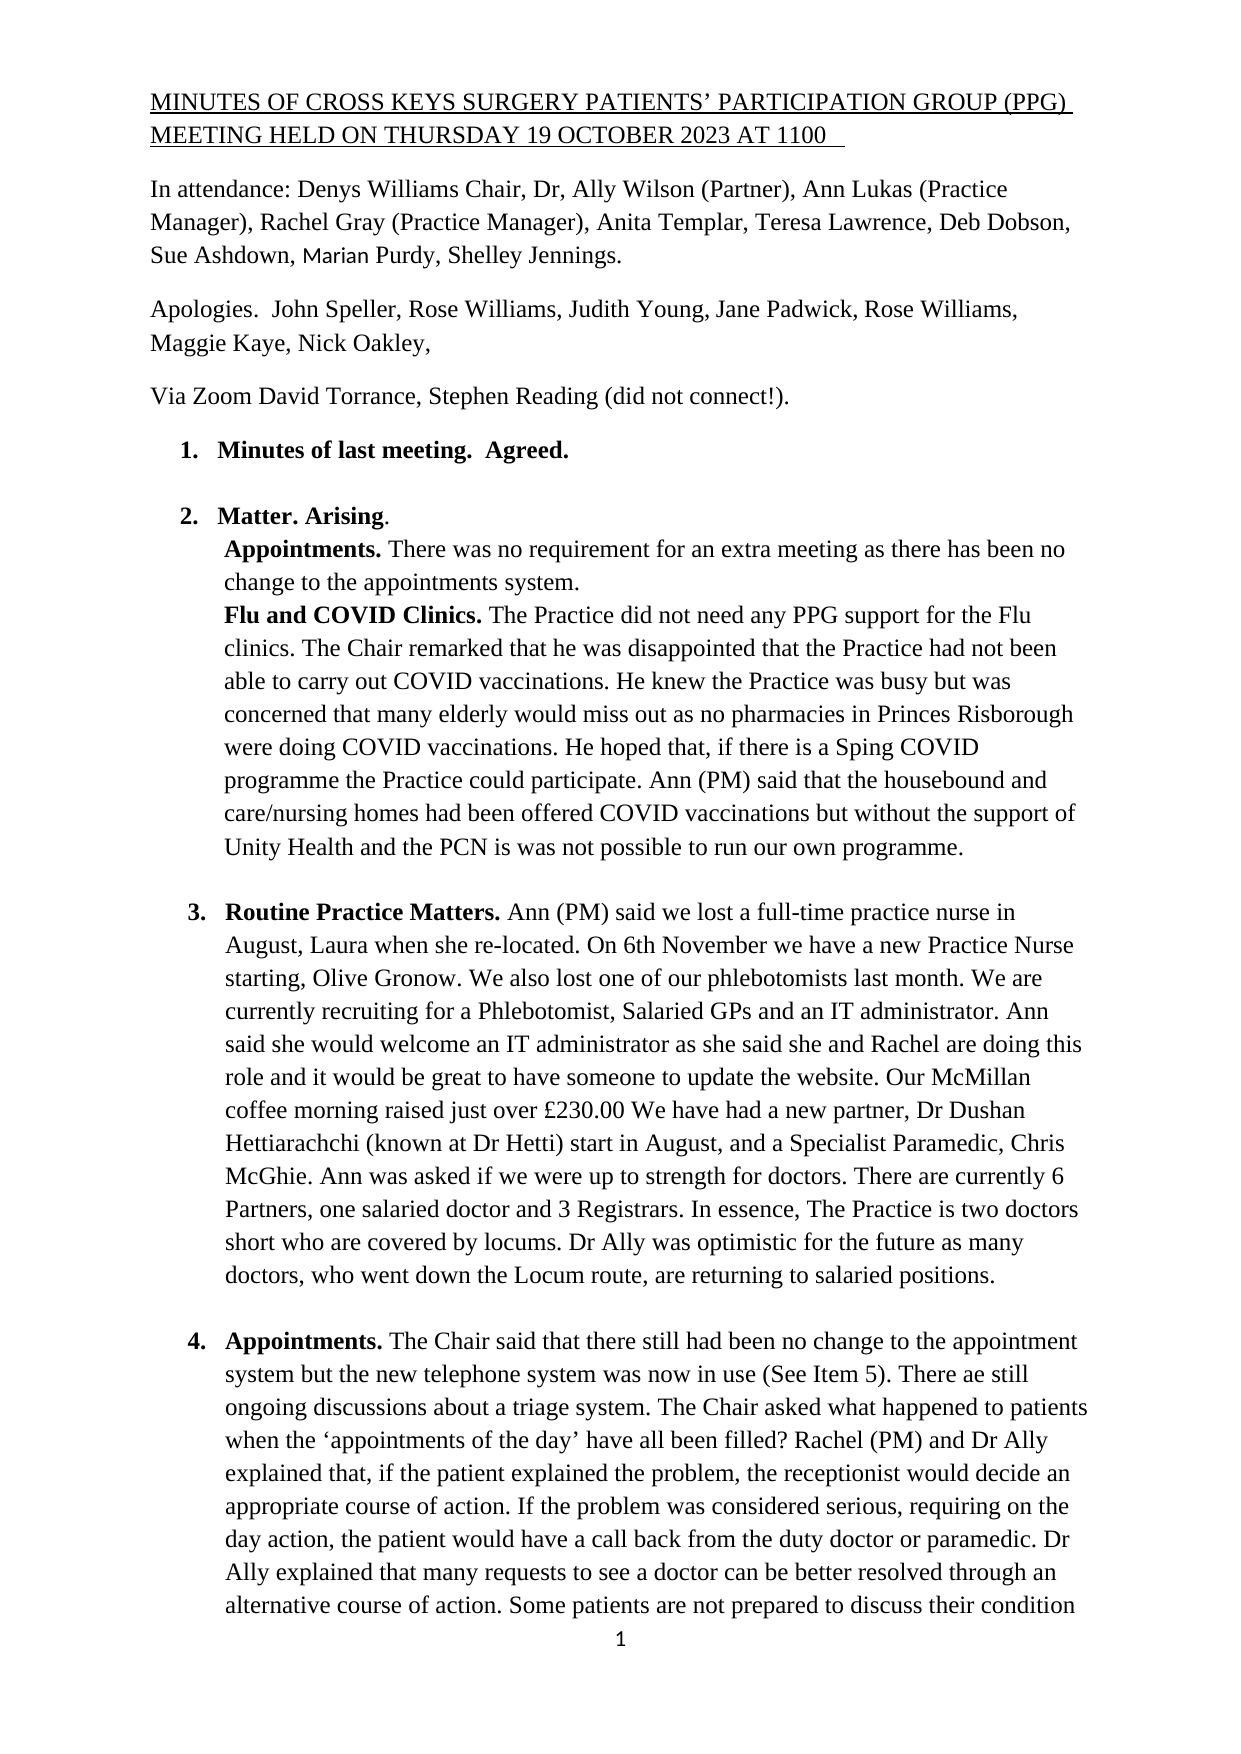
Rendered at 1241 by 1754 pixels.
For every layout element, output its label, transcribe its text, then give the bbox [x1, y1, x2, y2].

text In attendance: Denys Williams Chair, Dr, Ally Wilson (Partner), Ann Lukas (Practice Manager), Rachel Gray (Practice Manager), Anita Templar, Teresa Lawrence, Deb Dobson, Sue Ashdown, Marian Purdy, Shelley Jennings. [150, 174, 1090, 269]
text Flu and COVID Clinics. The Practice did not need any PPG support for the Flu clinics. The Chair remarked that he was disappointed that the Practice had not been able to carry out COVID vaccinations. He knew the Practice was busy but was concerned that many elderly would miss out as no pharmacies in Princes Risborough were doing COVID vaccinations. He hoped that, if there is a Sping COVID programme the Practice could participate. Ann (PM) said that the housebound and care/nursing homes had been offered COVID vaccinations but without the support of Unity Health and the PCN is was not possible to run our own programme. [224, 600, 1090, 892]
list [187, 1326, 1090, 1619]
text MINUTES OF CROSS KEYS SURGERY PATIENTS’ PARTICIPATION GROUP (PPG) MEETING HELD ON THURSDAY 19 OCTOBER 2023 AT 1100 [150, 87, 1090, 149]
list Routine Practice Matters. Ann (PM) said we lost a full-time practice nurse in August, Laura when she re-located. On 6th November we have a new Practice Nurse starting, Olive Gronow. We also lost one of our phlebotomists last month. We are currently recruiting for a Phlebotomist, Salaried GPs and an IT administrator. Ann said she would welcome an IT administrator as she said she and Rachel are doing this role and it would be great to have someone to update the website. Our McMillan coffee morning raised just over £230.00 We have had a new partner, Dr Dushan Hettiarachchi (known at Dr Hetti) start in August, and a Specialist Paramedic, Chris McGhie. Ann was asked if we were up to strength for doctors. There are currently 6 Partners, one salaried doctor and 3 Registrars. In essence, The Practice is two doctors short who are covered by locums. Dr Ally was optimistic for the future as many doctors, who went down the Locum route, are returning to salaried positions. [187, 897, 1090, 1289]
list Minutes of last meeting. Agreed. [179, 435, 1090, 464]
text Appointments. There was no requirement for an extra meeting as there has been no change to the appointments system. [224, 534, 1090, 596]
list Matter. Arising. [179, 501, 1090, 530]
text Apologies. John Speller, Rose Williams, Judith Young, Jane Padwick, Rose Williams, Maggie Kaye, Nick Oakley, [150, 294, 1090, 356]
text Via Zoom David Torrance, Stephen Reading (did not connect!). [150, 381, 1090, 410]
